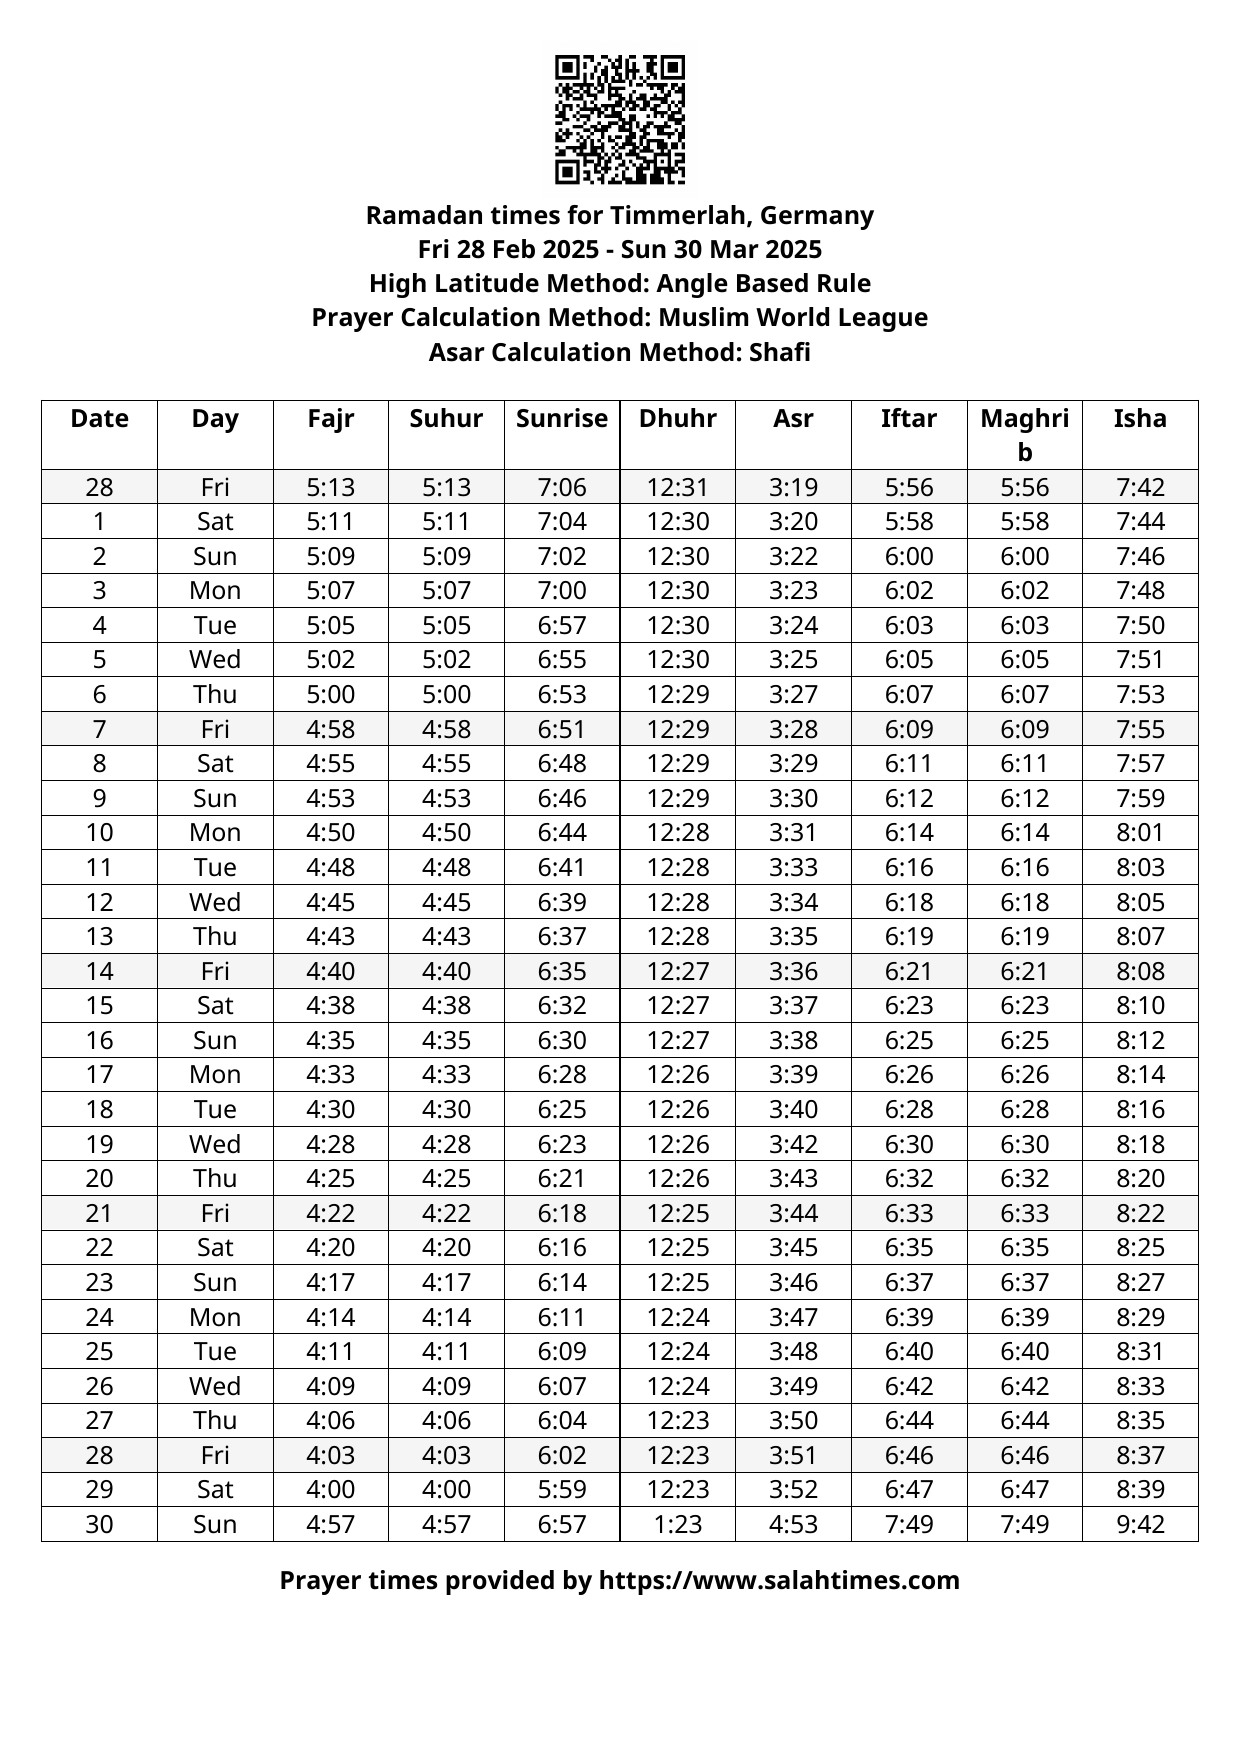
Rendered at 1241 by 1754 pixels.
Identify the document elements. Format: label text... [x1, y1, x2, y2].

table_cell 6:23 [852, 989, 967, 1022]
table_header Dhuhr [621, 401, 735, 469]
table_cell 6:28 [852, 1092, 967, 1126]
table_cell 4:14 [274, 1300, 388, 1333]
table_cell 19 [42, 1127, 157, 1160]
table_cell 4:25 [274, 1161, 388, 1195]
table_cell 4:11 [389, 1334, 504, 1368]
table_cell 3:43 [736, 1161, 851, 1195]
table_cell 12:28 [621, 850, 735, 884]
table_cell 4:38 [274, 989, 388, 1022]
table_cell 29 [42, 1473, 157, 1506]
text Ramadan times for Timmerlah, Germany [42, 198, 1198, 232]
table_cell 6:32 [505, 989, 619, 1022]
table_cell 18 [42, 1092, 157, 1126]
table_cell Fri [158, 954, 273, 987]
table_cell 6:21 [505, 1161, 619, 1195]
table_cell 4:40 [274, 954, 388, 987]
table_cell 12:29 [621, 677, 735, 711]
table_cell Thu [158, 919, 273, 953]
table_cell 6:28 [505, 1058, 619, 1091]
table_cell 12:28 [621, 885, 735, 918]
table_cell 3:46 [736, 1265, 851, 1299]
table_cell 6:41 [505, 850, 619, 884]
table_cell 6:28 [968, 1092, 1082, 1126]
table_cell 12:30 [621, 574, 735, 607]
table_cell 4:33 [274, 1058, 388, 1091]
table_cell 4:25 [389, 1161, 504, 1195]
table_cell 8:08 [1083, 954, 1198, 987]
table_cell 8:31 [1083, 1334, 1198, 1368]
table_cell 6:02 [505, 1438, 619, 1472]
table_cell 6:46 [852, 1438, 967, 1472]
table_cell 7:55 [1083, 712, 1198, 745]
table_cell 6:25 [968, 1023, 1082, 1057]
table_cell 12:23 [621, 1473, 735, 1506]
table_cell 6:03 [852, 608, 967, 642]
table_cell 8:05 [1083, 885, 1198, 918]
table_cell 6:04 [505, 1404, 619, 1437]
table_cell 6:23 [505, 1127, 619, 1160]
table_cell 3:38 [736, 1023, 851, 1057]
table_cell 12:24 [621, 1334, 735, 1368]
table_cell 4:38 [389, 989, 504, 1022]
table_cell 12:24 [621, 1369, 735, 1402]
table_cell Sun [158, 1507, 273, 1541]
table_cell 12:30 [621, 539, 735, 572]
table_cell 4:00 [389, 1473, 504, 1506]
table_cell 4:14 [389, 1300, 504, 1333]
table_cell 8:27 [1083, 1265, 1198, 1299]
table_cell 6:39 [505, 885, 619, 918]
picture [542, 41, 699, 198]
table_cell 6:39 [968, 1300, 1082, 1333]
table_cell 6:39 [852, 1300, 967, 1333]
table_cell 3:52 [736, 1473, 851, 1506]
table_cell Sat [158, 1473, 273, 1506]
table_cell 5 [42, 643, 157, 676]
table_cell 6:12 [852, 781, 967, 814]
table_cell 6:26 [968, 1058, 1082, 1091]
table_cell 6:16 [505, 1231, 619, 1264]
table_cell Fri [158, 1196, 273, 1229]
table_cell 6:55 [505, 643, 619, 676]
table_cell 5:07 [274, 574, 388, 607]
table_cell 3:47 [736, 1300, 851, 1333]
table_cell 23 [42, 1265, 157, 1299]
table_cell 4:30 [274, 1092, 388, 1126]
table_cell 28 [42, 1438, 157, 1472]
table_cell 6:11 [968, 746, 1082, 780]
table_cell 3:50 [736, 1404, 851, 1437]
table_cell 25 [42, 1334, 157, 1368]
table_cell 4:45 [389, 885, 504, 918]
table_cell Sat [158, 989, 273, 1022]
table_cell Fri [158, 470, 273, 503]
table_header Iftar [852, 401, 967, 469]
table_cell 4:22 [274, 1196, 388, 1229]
table_cell Mon [158, 1058, 273, 1091]
table_cell 6:32 [968, 1161, 1082, 1195]
table_cell 6:19 [852, 919, 967, 953]
table_cell 4:20 [274, 1231, 388, 1264]
table_cell 6:37 [852, 1265, 967, 1299]
table_cell 12:29 [621, 712, 735, 745]
table_cell Wed [158, 1369, 273, 1402]
table_cell 10 [42, 816, 157, 849]
table_cell 4:35 [389, 1023, 504, 1057]
table_cell 8:25 [1083, 1231, 1198, 1264]
table_cell Fri [158, 1438, 273, 1472]
table_cell 6:07 [505, 1369, 619, 1402]
table_cell 4:53 [274, 781, 388, 814]
table_cell Tue [158, 608, 273, 642]
table_cell 6:23 [968, 989, 1082, 1022]
table_cell 4:06 [389, 1404, 504, 1437]
table_cell 6:40 [968, 1334, 1082, 1368]
table_cell 6:26 [852, 1058, 967, 1091]
table_cell 5:13 [274, 470, 388, 503]
table_cell 12:26 [621, 1127, 735, 1160]
table_cell 5:05 [274, 608, 388, 642]
table_cell 5:59 [505, 1473, 619, 1506]
table_header Isha [1083, 401, 1198, 469]
table_header Fajr [274, 401, 388, 469]
table_cell Thu [158, 677, 273, 711]
table_cell 6:16 [852, 850, 967, 884]
table_cell 26 [42, 1369, 157, 1402]
table_cell Sun [158, 1265, 273, 1299]
table_cell 6:46 [968, 1438, 1082, 1472]
table_cell 12 [42, 885, 157, 918]
table_cell 6:30 [968, 1127, 1082, 1160]
table_cell 3:19 [736, 470, 851, 503]
table_cell 6:00 [968, 539, 1082, 572]
table_cell 6:14 [852, 816, 967, 849]
table_cell 12:29 [621, 781, 735, 814]
table_cell 1:23 [621, 1507, 735, 1541]
table_cell 3:29 [736, 746, 851, 780]
table_cell 4:20 [389, 1231, 504, 1264]
table_cell 3:25 [736, 643, 851, 676]
table_cell 2 [42, 539, 157, 572]
table_cell 3:22 [736, 539, 851, 572]
table_cell 8:20 [1083, 1161, 1198, 1195]
table_cell 6:30 [852, 1127, 967, 1160]
table_cell 3:44 [736, 1196, 851, 1229]
table_cell 12:28 [621, 919, 735, 953]
table_cell 6:14 [968, 816, 1082, 849]
table_cell 5:05 [389, 608, 504, 642]
table_cell 6:11 [852, 746, 967, 780]
table_cell 6:37 [505, 919, 619, 953]
table_cell 14 [42, 954, 157, 987]
table_cell 12:23 [621, 1404, 735, 1437]
table_cell 5:11 [389, 504, 504, 538]
table_cell 6:09 [505, 1334, 619, 1368]
table_cell 7:44 [1083, 504, 1198, 538]
table_cell 3:23 [736, 574, 851, 607]
table_cell 24 [42, 1300, 157, 1333]
table_cell 4:35 [274, 1023, 388, 1057]
table_cell Thu [158, 1161, 273, 1195]
table_cell 4:09 [389, 1369, 504, 1402]
table_cell 6:57 [505, 1507, 619, 1541]
table_cell 4:09 [274, 1369, 388, 1402]
table_cell 8:16 [1083, 1092, 1198, 1126]
table_cell 3:33 [736, 850, 851, 884]
table_cell 5:02 [389, 643, 504, 676]
table_cell 6:48 [505, 746, 619, 780]
table_header Date [42, 401, 157, 469]
table_cell 4:30 [389, 1092, 504, 1126]
table_cell 6:02 [968, 574, 1082, 607]
table_cell 6:44 [505, 816, 619, 849]
table_cell 17 [42, 1058, 157, 1091]
table_cell 12:23 [621, 1438, 735, 1472]
table_cell 5:13 [389, 470, 504, 503]
table_cell 5:58 [852, 504, 967, 538]
table_cell 8:14 [1083, 1058, 1198, 1091]
table_cell 4:00 [274, 1473, 388, 1506]
table_cell 6:07 [852, 677, 967, 711]
table_cell 4:17 [274, 1265, 388, 1299]
table_cell 3:51 [736, 1438, 851, 1472]
table_cell 3:34 [736, 885, 851, 918]
table_cell 4:50 [389, 816, 504, 849]
table_cell Mon [158, 1300, 273, 1333]
table_cell 9 [42, 781, 157, 814]
table_cell 6:05 [852, 643, 967, 676]
table_cell 6:14 [505, 1265, 619, 1299]
table_cell 4 [42, 608, 157, 642]
table_cell 7:02 [505, 539, 619, 572]
table_cell 6:12 [968, 781, 1082, 814]
table_header Suhur [389, 401, 504, 469]
table_cell 28 [42, 470, 157, 503]
table_cell 7 [42, 712, 157, 745]
table_cell 7:49 [852, 1507, 967, 1541]
table_cell 6:35 [852, 1231, 967, 1264]
table_cell 12:31 [621, 470, 735, 503]
table_cell 6:21 [968, 954, 1082, 987]
table_cell 3 [42, 574, 157, 607]
table_cell 12:25 [621, 1231, 735, 1264]
text Prayer times provided by https://www.salahtimes.com [42, 1563, 1198, 1597]
table_cell 6:40 [852, 1334, 967, 1368]
table_cell 4:58 [389, 712, 504, 745]
table_cell 4:57 [274, 1507, 388, 1541]
table_cell 6:19 [968, 919, 1082, 953]
table_cell 9:42 [1083, 1507, 1198, 1541]
table_cell 6:09 [968, 712, 1082, 745]
table_cell 3:27 [736, 677, 851, 711]
table_cell 4:22 [389, 1196, 504, 1229]
table_cell 6:07 [968, 677, 1082, 711]
table_cell 8:03 [1083, 850, 1198, 884]
table_cell 7:49 [968, 1507, 1082, 1541]
table_cell 6:21 [852, 954, 967, 987]
table_cell 6:11 [505, 1300, 619, 1333]
table_cell Mon [158, 816, 273, 849]
table_cell 4:43 [274, 919, 388, 953]
table_cell 4:43 [389, 919, 504, 953]
table_cell 6:33 [852, 1196, 967, 1229]
table_cell 4:33 [389, 1058, 504, 1091]
table_cell 4:11 [274, 1334, 388, 1368]
table_cell 8:39 [1083, 1473, 1198, 1506]
table_header Maghrib [968, 401, 1082, 469]
table_cell 8:35 [1083, 1404, 1198, 1437]
table_cell 4:53 [389, 781, 504, 814]
table_cell 6:16 [968, 850, 1082, 884]
table_cell 27 [42, 1404, 157, 1437]
table_cell 3:36 [736, 954, 851, 987]
table_cell 6:42 [968, 1369, 1082, 1402]
table_cell 6:44 [968, 1404, 1082, 1437]
table_cell 4:50 [274, 816, 388, 849]
table_cell 6:18 [852, 885, 967, 918]
table_cell 4:48 [274, 850, 388, 884]
table_cell Sat [158, 504, 273, 538]
table_cell 6:18 [505, 1196, 619, 1229]
table_cell 12:28 [621, 816, 735, 849]
table_cell 4:03 [389, 1438, 504, 1472]
table_header Day [158, 401, 273, 469]
table_cell 3:39 [736, 1058, 851, 1091]
table_cell 13 [42, 919, 157, 953]
table_cell 4:40 [389, 954, 504, 987]
table_cell 6 [42, 677, 157, 711]
table_cell 12:30 [621, 504, 735, 538]
table_cell 5:09 [389, 539, 504, 572]
table_cell Wed [158, 1127, 273, 1160]
table_cell 15 [42, 989, 157, 1022]
table_cell 6:03 [968, 608, 1082, 642]
table_cell Fri [158, 712, 273, 745]
table_cell 4:58 [274, 712, 388, 745]
table_cell 11 [42, 850, 157, 884]
table_cell 5:02 [274, 643, 388, 676]
table_cell 1 [42, 504, 157, 538]
table_cell 12:25 [621, 1196, 735, 1229]
table_cell 6:47 [852, 1473, 967, 1506]
text High Latitude Method: Angle Based Rule [42, 266, 1198, 300]
table_header Asr [736, 401, 851, 469]
table_cell 7:04 [505, 504, 619, 538]
table_cell 7:50 [1083, 608, 1198, 642]
table_cell 4:03 [274, 1438, 388, 1472]
table_cell 3:45 [736, 1231, 851, 1264]
table_cell 30 [42, 1507, 157, 1541]
table_cell 8:22 [1083, 1196, 1198, 1229]
table_cell 22 [42, 1231, 157, 1264]
table_cell 7:06 [505, 470, 619, 503]
table_cell Wed [158, 643, 273, 676]
table_cell Thu [158, 1404, 273, 1437]
table_cell 3:24 [736, 608, 851, 642]
table_cell 8:07 [1083, 919, 1198, 953]
table_cell 5:58 [968, 504, 1082, 538]
table_cell 5:11 [274, 504, 388, 538]
table_cell Sun [158, 539, 273, 572]
table_cell 7:46 [1083, 539, 1198, 572]
table_cell Tue [158, 1334, 273, 1368]
table_cell 12:25 [621, 1265, 735, 1299]
table_cell 7:59 [1083, 781, 1198, 814]
table_cell 7:57 [1083, 746, 1198, 780]
table_cell Sat [158, 1231, 273, 1264]
table_cell 12:24 [621, 1300, 735, 1333]
table_cell 6:44 [852, 1404, 967, 1437]
table_cell Sun [158, 781, 273, 814]
table_cell 3:48 [736, 1334, 851, 1368]
table_cell 6:25 [505, 1092, 619, 1126]
table_cell 6:46 [505, 781, 619, 814]
table_cell 7:42 [1083, 470, 1198, 503]
table_cell 6:09 [852, 712, 967, 745]
table_cell 6:53 [505, 677, 619, 711]
table_cell 7:51 [1083, 643, 1198, 676]
table_cell 4:55 [389, 746, 504, 780]
table_cell 4:17 [389, 1265, 504, 1299]
table_cell 7:00 [505, 574, 619, 607]
table_cell 3:42 [736, 1127, 851, 1160]
table_cell 8:18 [1083, 1127, 1198, 1160]
table_cell 4:06 [274, 1404, 388, 1437]
table_cell Wed [158, 885, 273, 918]
table_cell 4:57 [389, 1507, 504, 1541]
table_cell 6:32 [852, 1161, 967, 1195]
table_cell 3:20 [736, 504, 851, 538]
table_cell 6:47 [968, 1473, 1082, 1506]
table_cell 4:45 [274, 885, 388, 918]
table_cell 7:53 [1083, 677, 1198, 711]
table_cell 12:26 [621, 1058, 735, 1091]
table_cell 6:57 [505, 608, 619, 642]
text Asar Calculation Method: Shafi [42, 334, 1198, 368]
table_cell 8:33 [1083, 1369, 1198, 1402]
text Prayer Calculation Method: Muslim World League [42, 300, 1198, 334]
table_cell 3:40 [736, 1092, 851, 1126]
table_cell 8:12 [1083, 1023, 1198, 1057]
table_cell Tue [158, 1092, 273, 1126]
table_cell 3:35 [736, 919, 851, 953]
table_cell 21 [42, 1196, 157, 1229]
table_cell 6:25 [852, 1023, 967, 1057]
text Fri 28 Feb 2025 - Sun 30 Mar 2025 [42, 232, 1198, 266]
table_cell 5:56 [968, 470, 1082, 503]
table_cell 8:01 [1083, 816, 1198, 849]
table_cell 6:33 [968, 1196, 1082, 1229]
table_cell Sat [158, 746, 273, 780]
table_cell 7:48 [1083, 574, 1198, 607]
table_cell 12:27 [621, 954, 735, 987]
table_header Sunrise [505, 401, 619, 469]
table_cell 3:31 [736, 816, 851, 849]
table_cell Sun [158, 1023, 273, 1057]
table_cell 6:18 [968, 885, 1082, 918]
table_cell Tue [158, 850, 273, 884]
table_cell 8:10 [1083, 989, 1198, 1022]
table_cell 4:28 [274, 1127, 388, 1160]
table_cell 6:35 [968, 1231, 1082, 1264]
table_cell 6:35 [505, 954, 619, 987]
table_cell 12:27 [621, 1023, 735, 1057]
table_cell 5:00 [389, 677, 504, 711]
table_cell 6:30 [505, 1023, 619, 1057]
table_cell 12:29 [621, 746, 735, 780]
table_cell 12:27 [621, 989, 735, 1022]
table_cell 6:51 [505, 712, 619, 745]
table_cell 6:02 [852, 574, 967, 607]
table_cell 16 [42, 1023, 157, 1057]
table_cell 3:28 [736, 712, 851, 745]
table_cell 3:30 [736, 781, 851, 814]
table_cell 20 [42, 1161, 157, 1195]
table_cell 12:30 [621, 643, 735, 676]
table_cell 8:37 [1083, 1438, 1198, 1472]
table_cell 6:37 [968, 1265, 1082, 1299]
table_cell 6:05 [968, 643, 1082, 676]
table_cell 8:29 [1083, 1300, 1198, 1333]
table_cell 4:48 [389, 850, 504, 884]
table_cell 5:56 [852, 470, 967, 503]
table_cell 4:53 [736, 1507, 851, 1541]
table_cell 4:55 [274, 746, 388, 780]
table_cell 12:30 [621, 608, 735, 642]
table_cell 3:49 [736, 1369, 851, 1402]
table_cell 5:09 [274, 539, 388, 572]
table_cell 8 [42, 746, 157, 780]
table_cell 12:26 [621, 1161, 735, 1195]
table_cell 4:28 [389, 1127, 504, 1160]
table_cell 12:26 [621, 1092, 735, 1126]
table_cell 5:00 [274, 677, 388, 711]
table_cell 6:00 [852, 539, 967, 572]
table_cell 5:07 [389, 574, 504, 607]
table_cell 3:37 [736, 989, 851, 1022]
table_cell Mon [158, 574, 273, 607]
table_cell 6:42 [852, 1369, 967, 1402]
